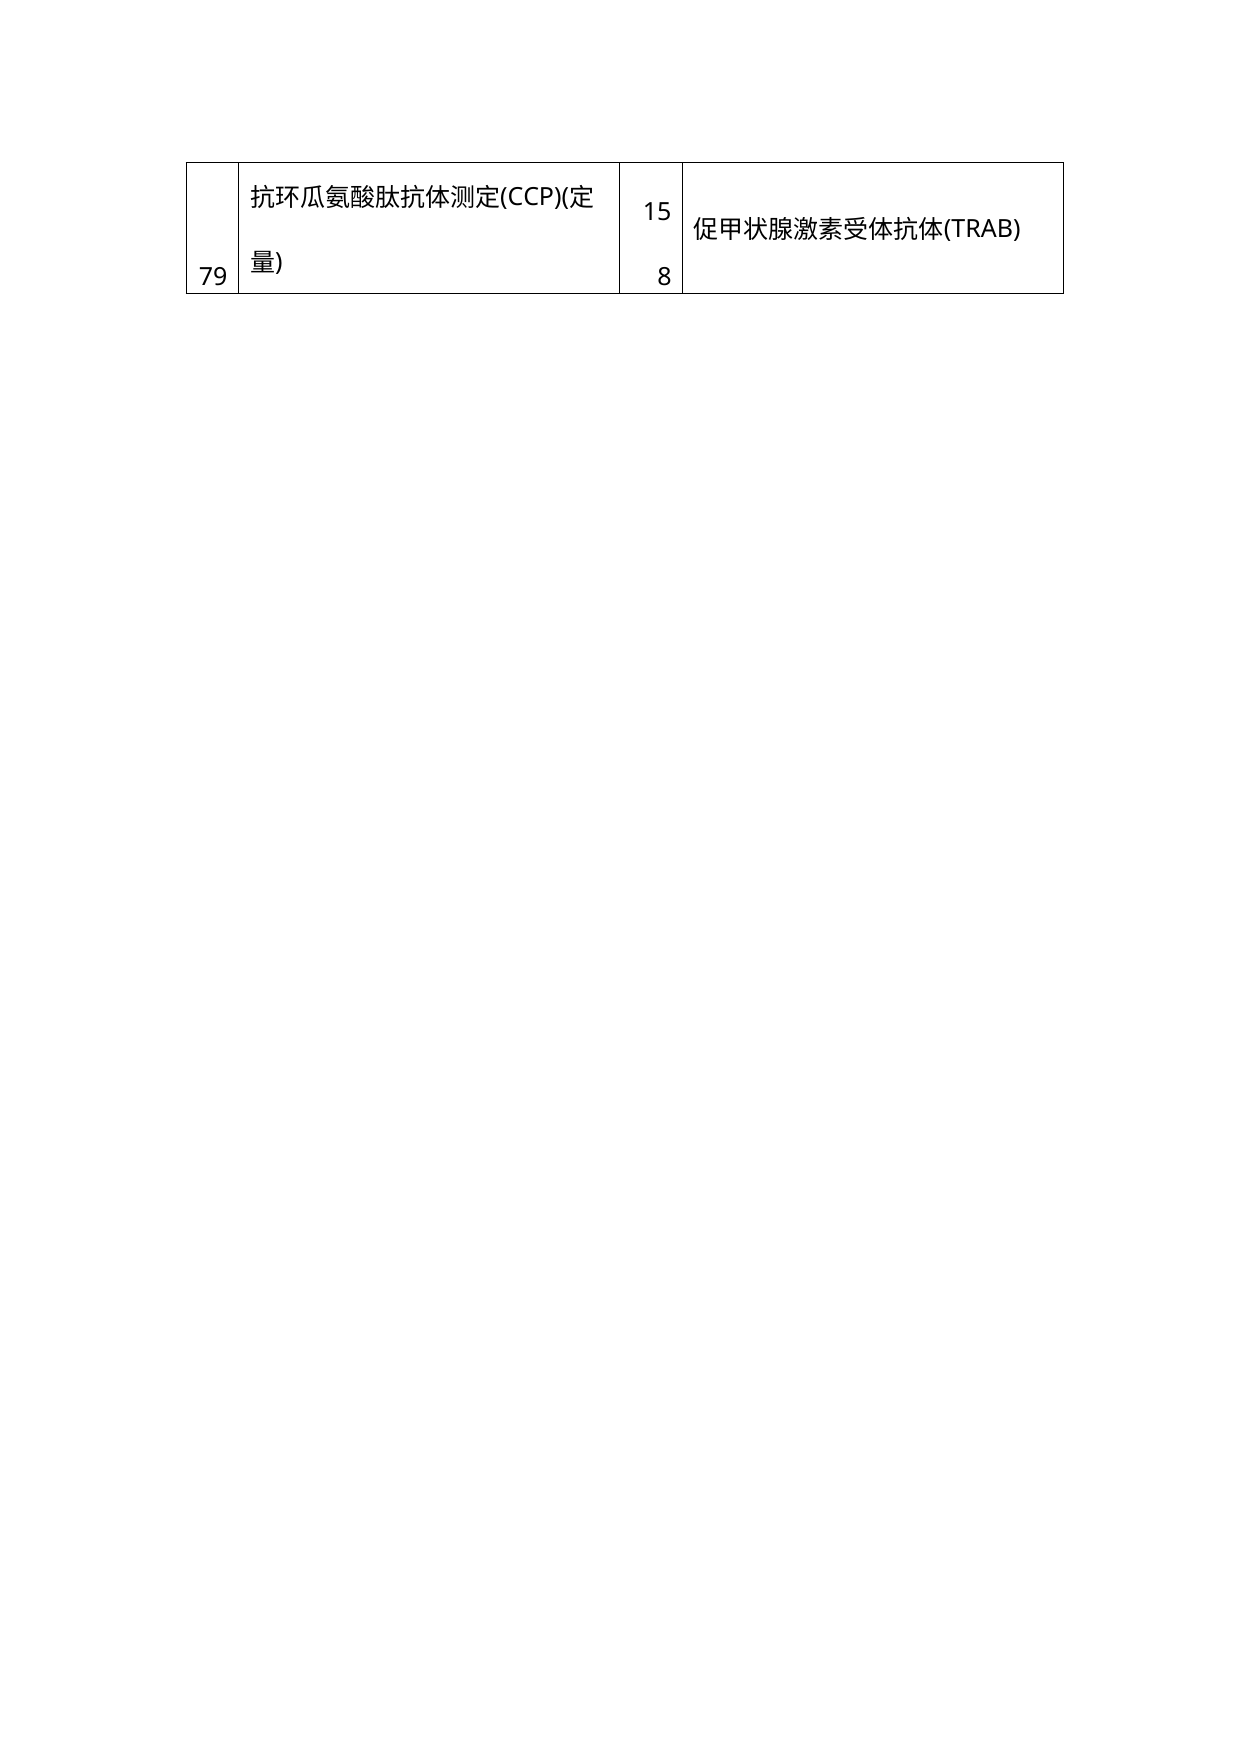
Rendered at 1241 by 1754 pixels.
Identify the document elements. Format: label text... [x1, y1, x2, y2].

table_cell 抗环瓜氨酸肽抗体测定(CCP)(定量) [239, 163, 619, 293]
table_cell 158 [620, 163, 682, 293]
table_cell 促甲状腺激素受体抗体(TRAB) [683, 163, 1063, 293]
table_cell 79 [187, 163, 238, 293]
